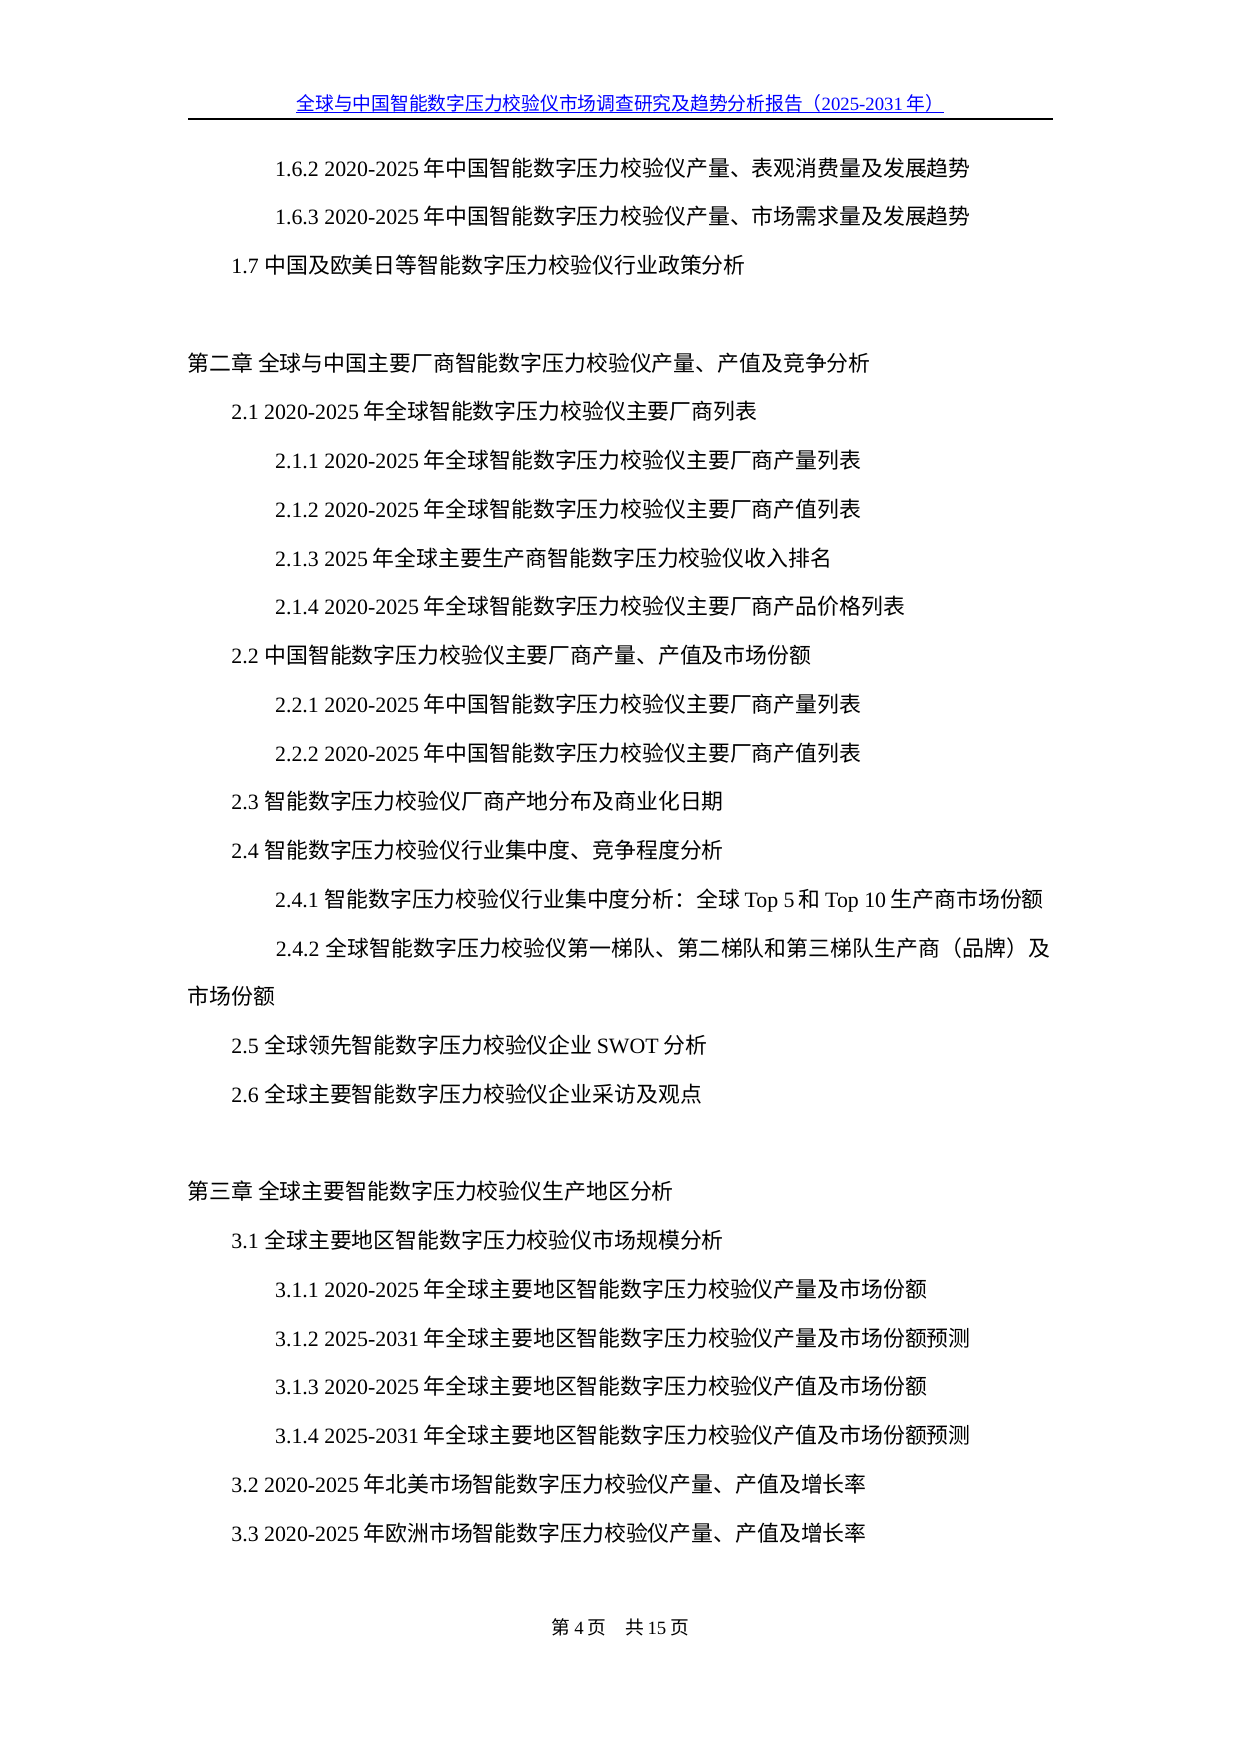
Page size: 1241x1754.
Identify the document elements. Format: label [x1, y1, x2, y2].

text [187, 150, 1053, 1548]
